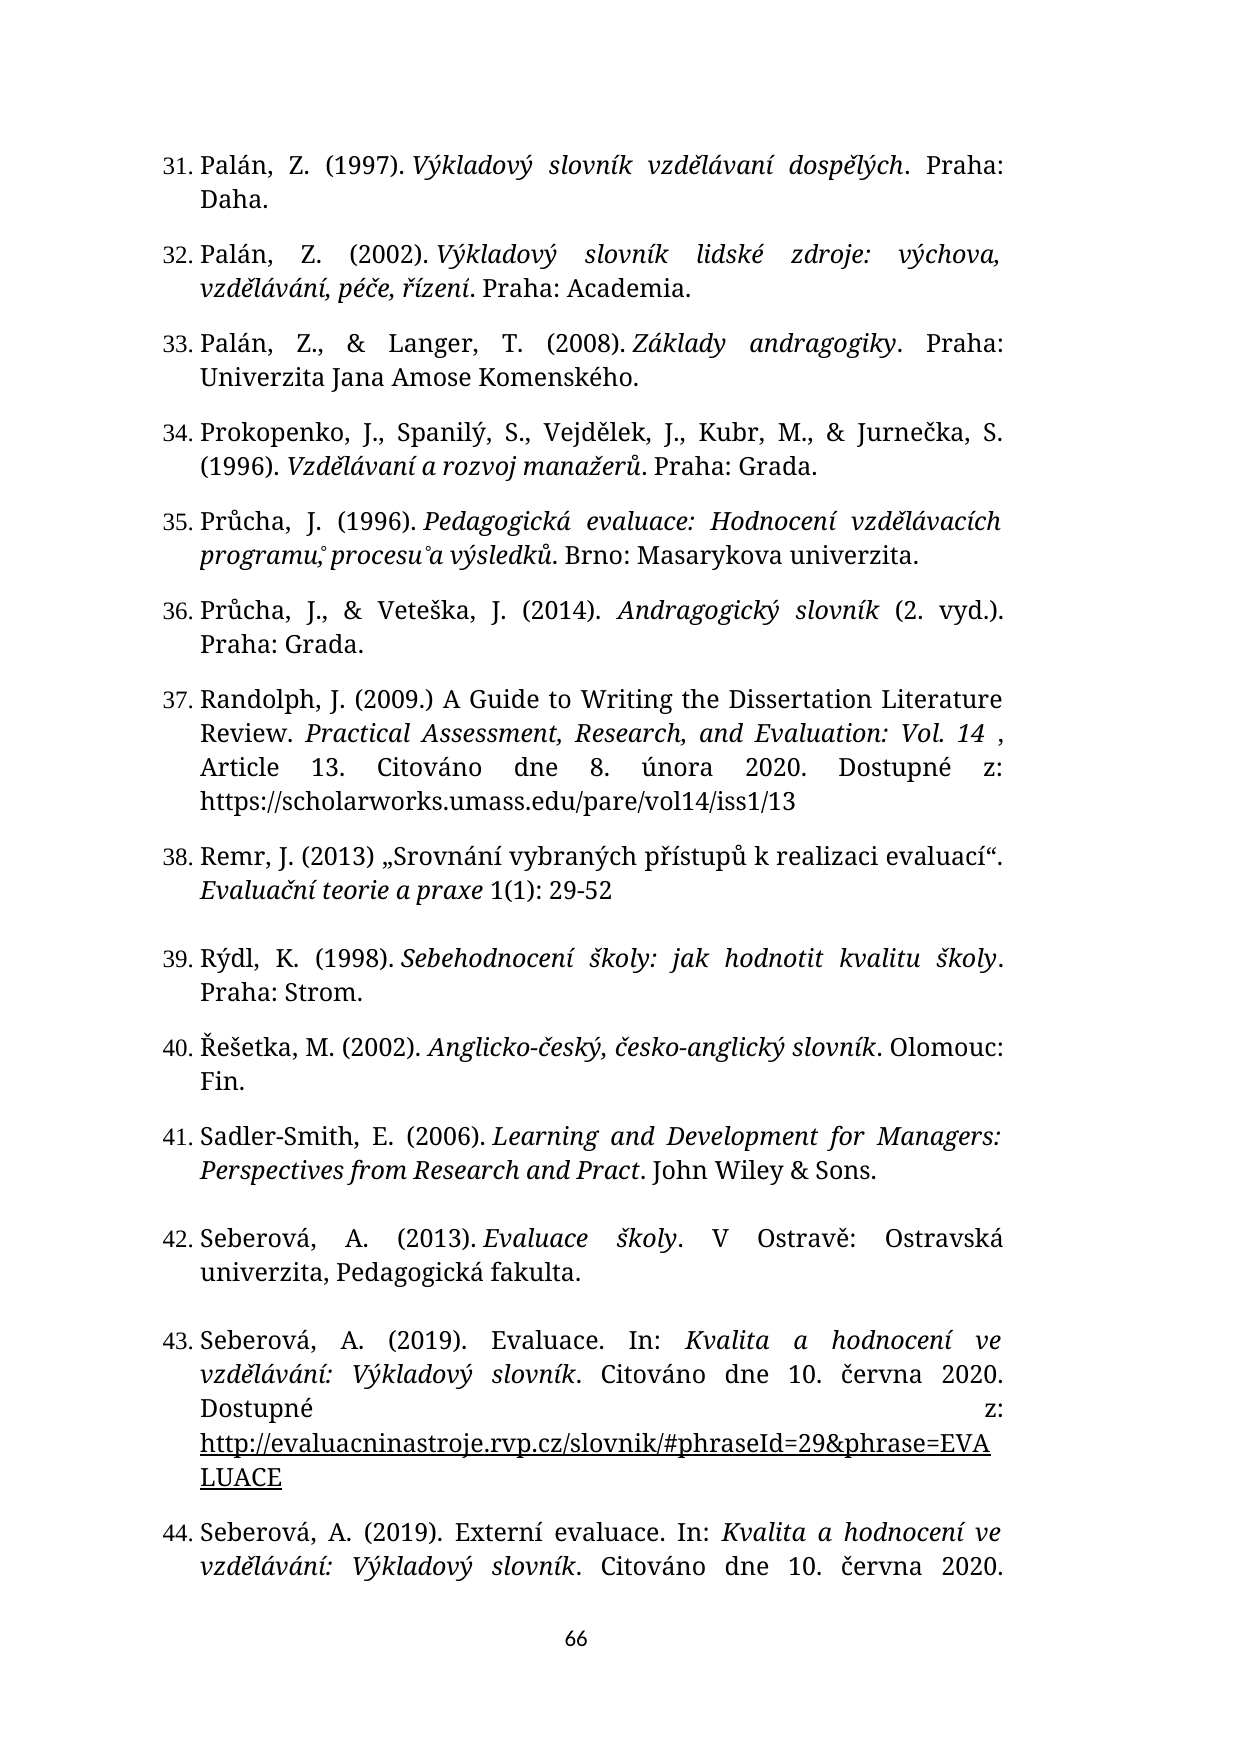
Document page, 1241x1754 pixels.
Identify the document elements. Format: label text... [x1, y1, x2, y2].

list Průcha, J., & Veteška, J. (2014). Andragogický slovník (2. vyd.). Praha: Grada. [162, 592, 1004, 661]
list Sadler-Smith, E. (2006). Learning and Development for Managers: Perspectives from Research and Pract. John Wiley & Sons. [162, 1119, 1004, 1187]
list Prokopenko, J., Spanilý, S., Vejdělek, J., Kubr, M., & Jurnečka, S. (1996). Vzdělávaní a rozvoj manažerů. Praha: Grada. [162, 414, 1004, 483]
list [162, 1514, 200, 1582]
list Rýdl, K. (1998). Sebehodnocení školy: jak hodnotit kvalitu školy. Praha: Strom. [363, 941, 1004, 1009]
list Palán, Z. (1997). Výkladový slovník vzdělávaní dospělých. Praha: Daha. [268, 148, 1004, 216]
list Seberová, A. (2019). Evaluace. In: Kvalita a hodnocení ve vzdělávání: Výkladový slovník. Citováno dne 10. června 2020. Dostupné z: http://evaluacninastroje.rvp.cz/slovnik/#phraseId=29&phrase=EVALUACE [162, 1323, 1004, 1493]
list Průcha, J. (1996). Pedagogická evaluace: Hodnocení vzdělávacích programů, procesů a výsledků. Brno: Masarykova univerzita. [162, 503, 1004, 572]
list Palán, Z. (2002). Výkladový slovník lidské zdroje: výchova, vzdělávání, péče, řízení. Praha: Academia. [162, 237, 1004, 305]
list Palán, Z., & Langer, T. (2008). Základy andragogiky. Praha: Univerzita Jana Amose Komenského. [633, 326, 1004, 394]
list Seberová, A. (2013). Evaluace školy. V Ostravě: Ostravská univerzita, Pedagogická fakulta. [483, 1221, 1004, 1289]
list Randolph, J. (2009.) A Guide to Writing the Dissertation Literature Review. Practical Assessment, Research, and Evaluation: Vol. 14 , Article 13. Citováno dne 8. února 2020. Dostupné z: https://scholarworks.umass.edu/pare/vol14/iss1/13 [162, 681, 1004, 818]
list Řešetka, M. (2002). Anglicko-český, česko-anglický slovník. Olomouc: Fin. [245, 1030, 1004, 1098]
list Remr, J. (2013) „Srovnání vybraných přístupů k realizaci evaluací“. Evaluační teorie a praxe 1(1): 29-52 [162, 838, 1004, 907]
